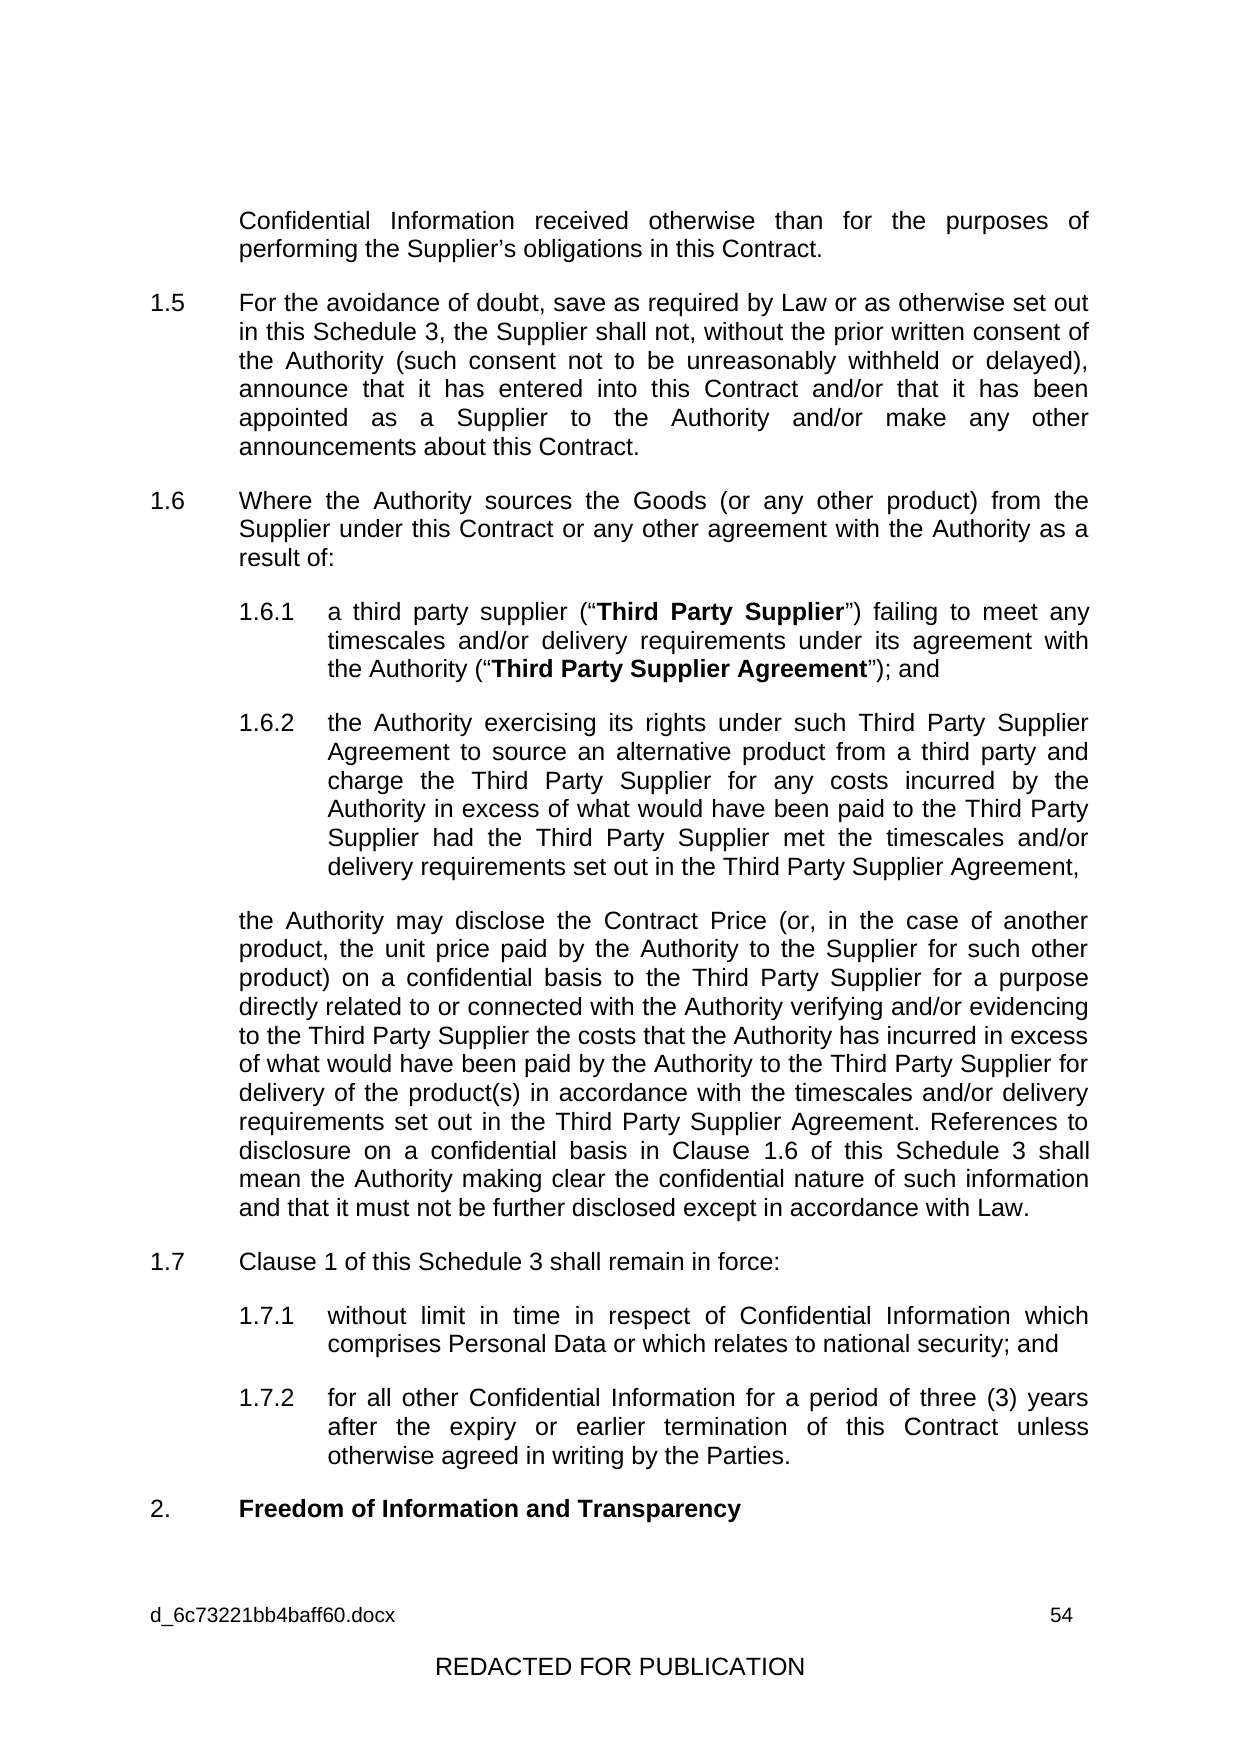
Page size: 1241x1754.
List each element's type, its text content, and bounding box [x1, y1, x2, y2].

text without limit in time in respect of Confidential Information which comprises Personal Data or which relates to national security; and [239, 1301, 1090, 1358]
text Clause 1 of this Schedule 3 shall remain in force: [150, 1247, 1090, 1276]
text for all other Confidential Information for a period of three (3) years after the expiry or earlier termination of this Contract unless otherwise agreed in writing by the Parties. [239, 1383, 1090, 1469]
text For the avoidance of doubt, save as required by Law or as otherwise set out in this Schedule 3, the Supplier shall not, without the prior written consent of the Authority (such consent not to be unreasonably withheld or delayed), announce that it has entered into this Contract and/or that it has been appointed as a Supplier to the Authority and/or make any other announcements about this Contract. [150, 288, 1090, 461]
text a third party supplier (“Third Party Supplier”) failing to meet any timescales and/or delivery requirements under its agreement with the Authority (“Third Party Supplier Agreement”); and [239, 597, 1090, 683]
text the Authority exercising its rights under such Third Party Supplier Agreement to source an alternative product from a third party and charge the Third Party Supplier for any costs incurred by the Authority in excess of what would have been paid to the Third Party Supplier had the Third Party Supplier met the timescales and/or delivery requirements set out in the Third Party Supplier Agreement, [239, 708, 1090, 881]
text Where the Authority sources the Goods (or any other product) from the Supplier under this Contract or any other agreement with the Authority as a result of: [150, 486, 1090, 572]
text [150, 206, 1090, 263]
list the Authority may disclose the Contract Price (or, in the case of another product, the unit price paid by the Authority to the Supplier for such other product) on a confidential basis to the Third Party Supplier for a purpose directly related to or connected with the Authority verifying and/or evidencing to the Third Party Supplier the costs that the Authority has incurred in excess of what would have been paid by the Authority to the Third Party Supplier for delivery of the product(s) in accordance with the timescales and/or delivery requirements set out in the Third Party Supplier Agreement. References to disclosure on a confidential basis in Clause 1.6 of this Schedule 3 shall mean the Authority making clear the confidential nature of such information and that it must not be further disclosed except in accordance with Law. [239, 906, 1090, 1222]
text Freedom of Information and Transparency [150, 1494, 1090, 1523]
